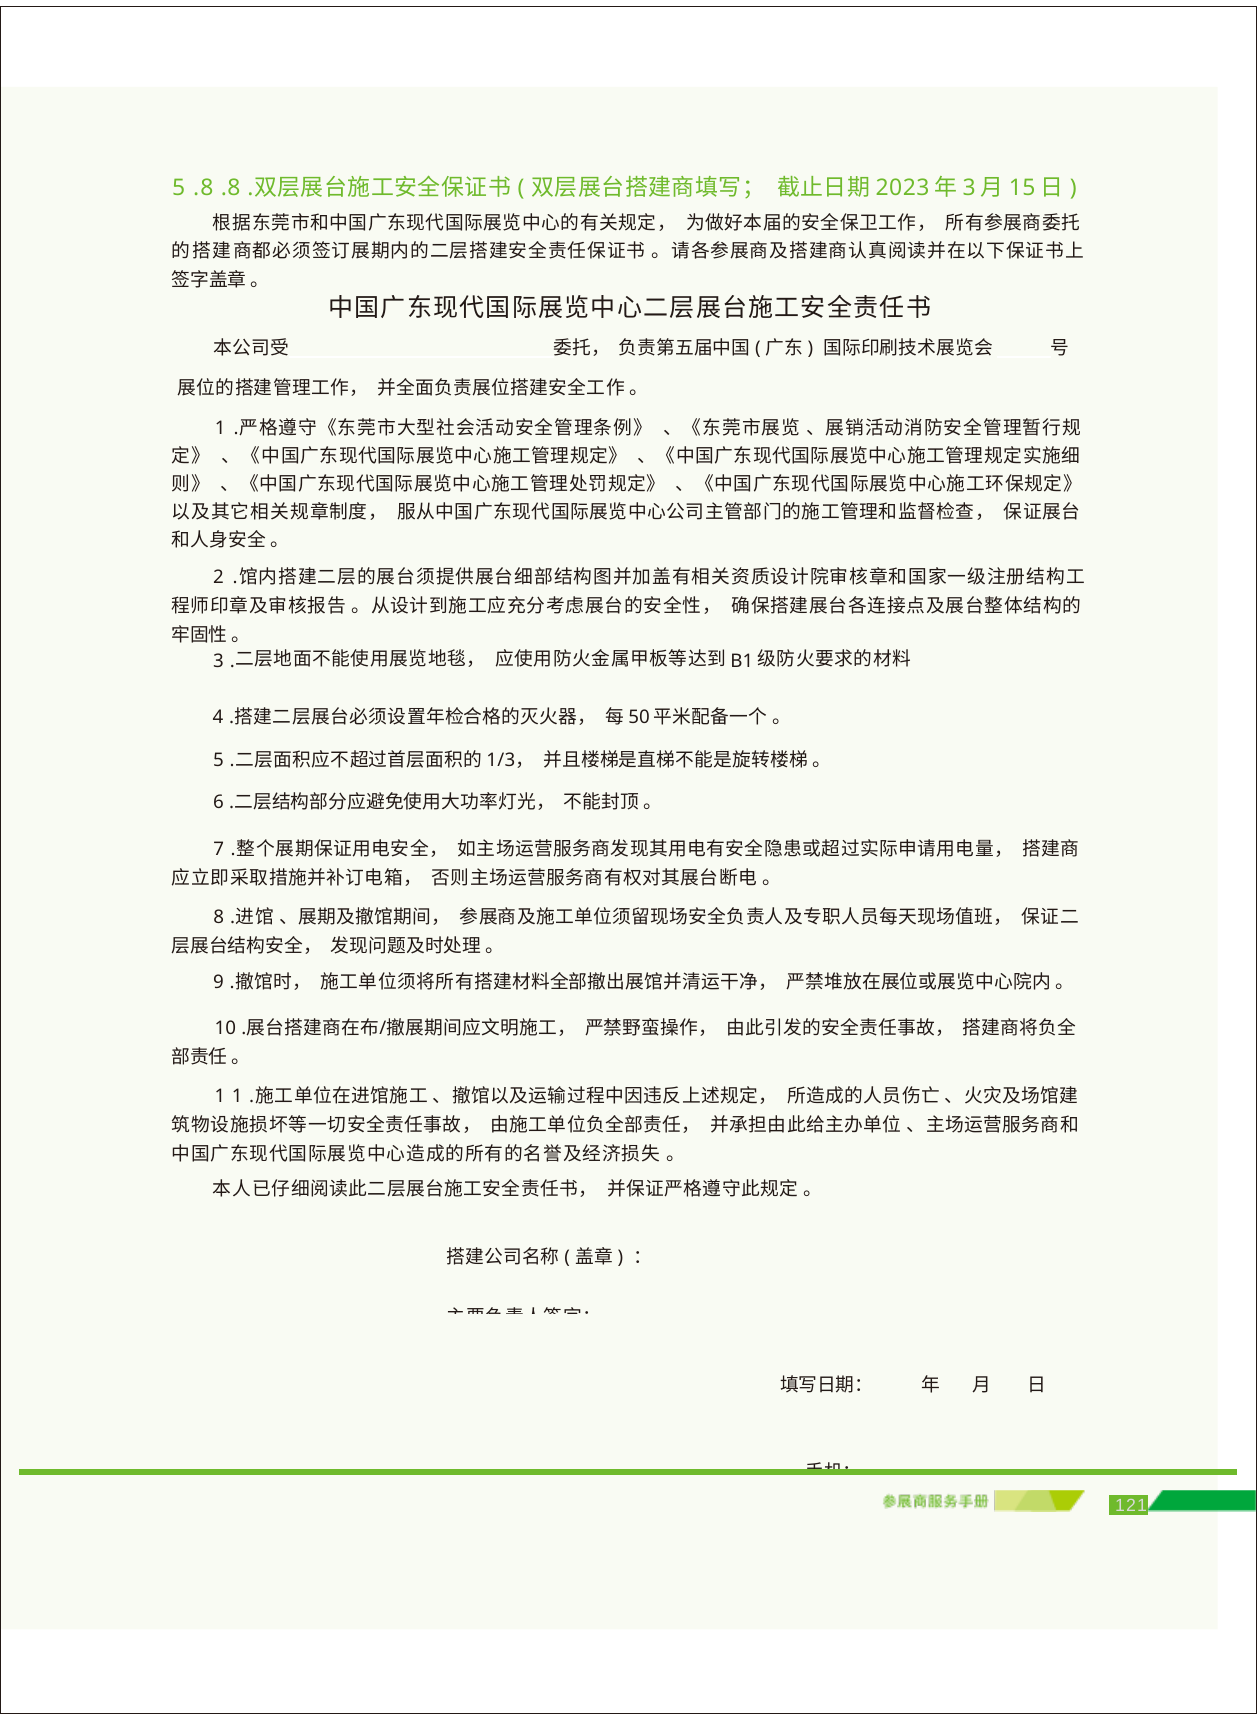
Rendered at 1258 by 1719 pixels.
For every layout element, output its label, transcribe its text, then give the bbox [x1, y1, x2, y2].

picture [882, 1490, 1085, 1512]
picture [1147, 1490, 1257, 1512]
table_header 5 .8 .8 .双层展台施工安全保证书 ( 双层展台搭建商填写； 截止日期2023年3月15日 ) 根据东莞市和中国广东现代国际展览中心的有关规定， 为做好本届的安全保卫工作， 所有参展商委托 的搭建商都必须签订展期内的二层搭建安全责任保证书 。请各参展商及搭建商认真阅读并在以下保证书上 签字盖章 。 中国广东现代国际展览中心二层展台施工安全责任书 本公司受 委托， 负责第五届中国 ( 广东 ) 国际印刷技术展览会 号展位的搭建管理工作， 并全面负责展位搭建安全工作 。 1 .严格遵守《东莞市大型社会活动安全管理条例》 、《东莞市展览 、展销活动消防安全管理暂行规 定》 、《中国广东现代国际展览中心施工管理规定》 、《中国广东现代国际展览中心施工管理规定实施细 则》 、《中国广东现代国际展览中心施工管理处罚规定》 、《中国广东现代国际展览中心施工环保规定》 以及其它相关规章制度， 服从中国广东现代国际展览中心公司主管部门的施工管理和监督检查， 保证展台 和人身安全 。 2 .馆内搭建二层的展台须提供展台细部结构图并加盖有相关资质设计院审核章和国家一级注册结构工 程师印章及审核报告 。从设计到施工应充分考虑展台的安全性， 确保搭建展台各连接点及展台整体结构的 牢固性 。 3 .二层地面不能使用展览地毯， 应使用防火金属甲板等达到B1级防火要求的材料 4 .搭建二层展台必须设置年检合格的灭火器， 每50平米配备一个 。 5 .二层面积应不超过首层面积的1/3， 并且楼梯是直梯不能是旋转楼梯 。 6 .二层结构部分应避免使用大功率灯光， 不能封顶 。 7 .整个展期保证用电安全， 如主场运营服务商发现其用电有安全隐患或超过实际申请用电量， 搭建商 应立即采取措施并补订电箱， 否则主场运营服务商有权对其展台断电 。 8 .进馆 、展期及撤馆期间， 参展商及施工单位须留现场安全负责人及专职人员每天现场值班， 保证二 层展台结构安全， 发现问题及时处理 。 9 .撤馆时， 施工单位须将所有搭建材料全部撤出展馆并清运干净， 严禁堆放在展位或展览中心院内 。 10 .展台搭建商在布/撤展期间应文明施工， 严禁野蛮操作， 由此引发的安全责任事故， 搭建商将负全 部责任 。 1 1 .施工单位在进馆施工 、撤馆以及运输过程中因违反上述规定， 所造成的人员伤亡 、火灾及场馆建 筑物设施损坏等一切安全责任事故， 由施工单位负全部责任， 并承担由此给主办单位 、主场运营服务商和 中国广东现代国际展览中心造成的所有的名誉及经济损失 。 本人已仔细阅读此二层展台施工安全责任书， 并保证严格遵守此规定 。 填写日期： 年 月 日 121 [1, 7, 1256, 1713]
